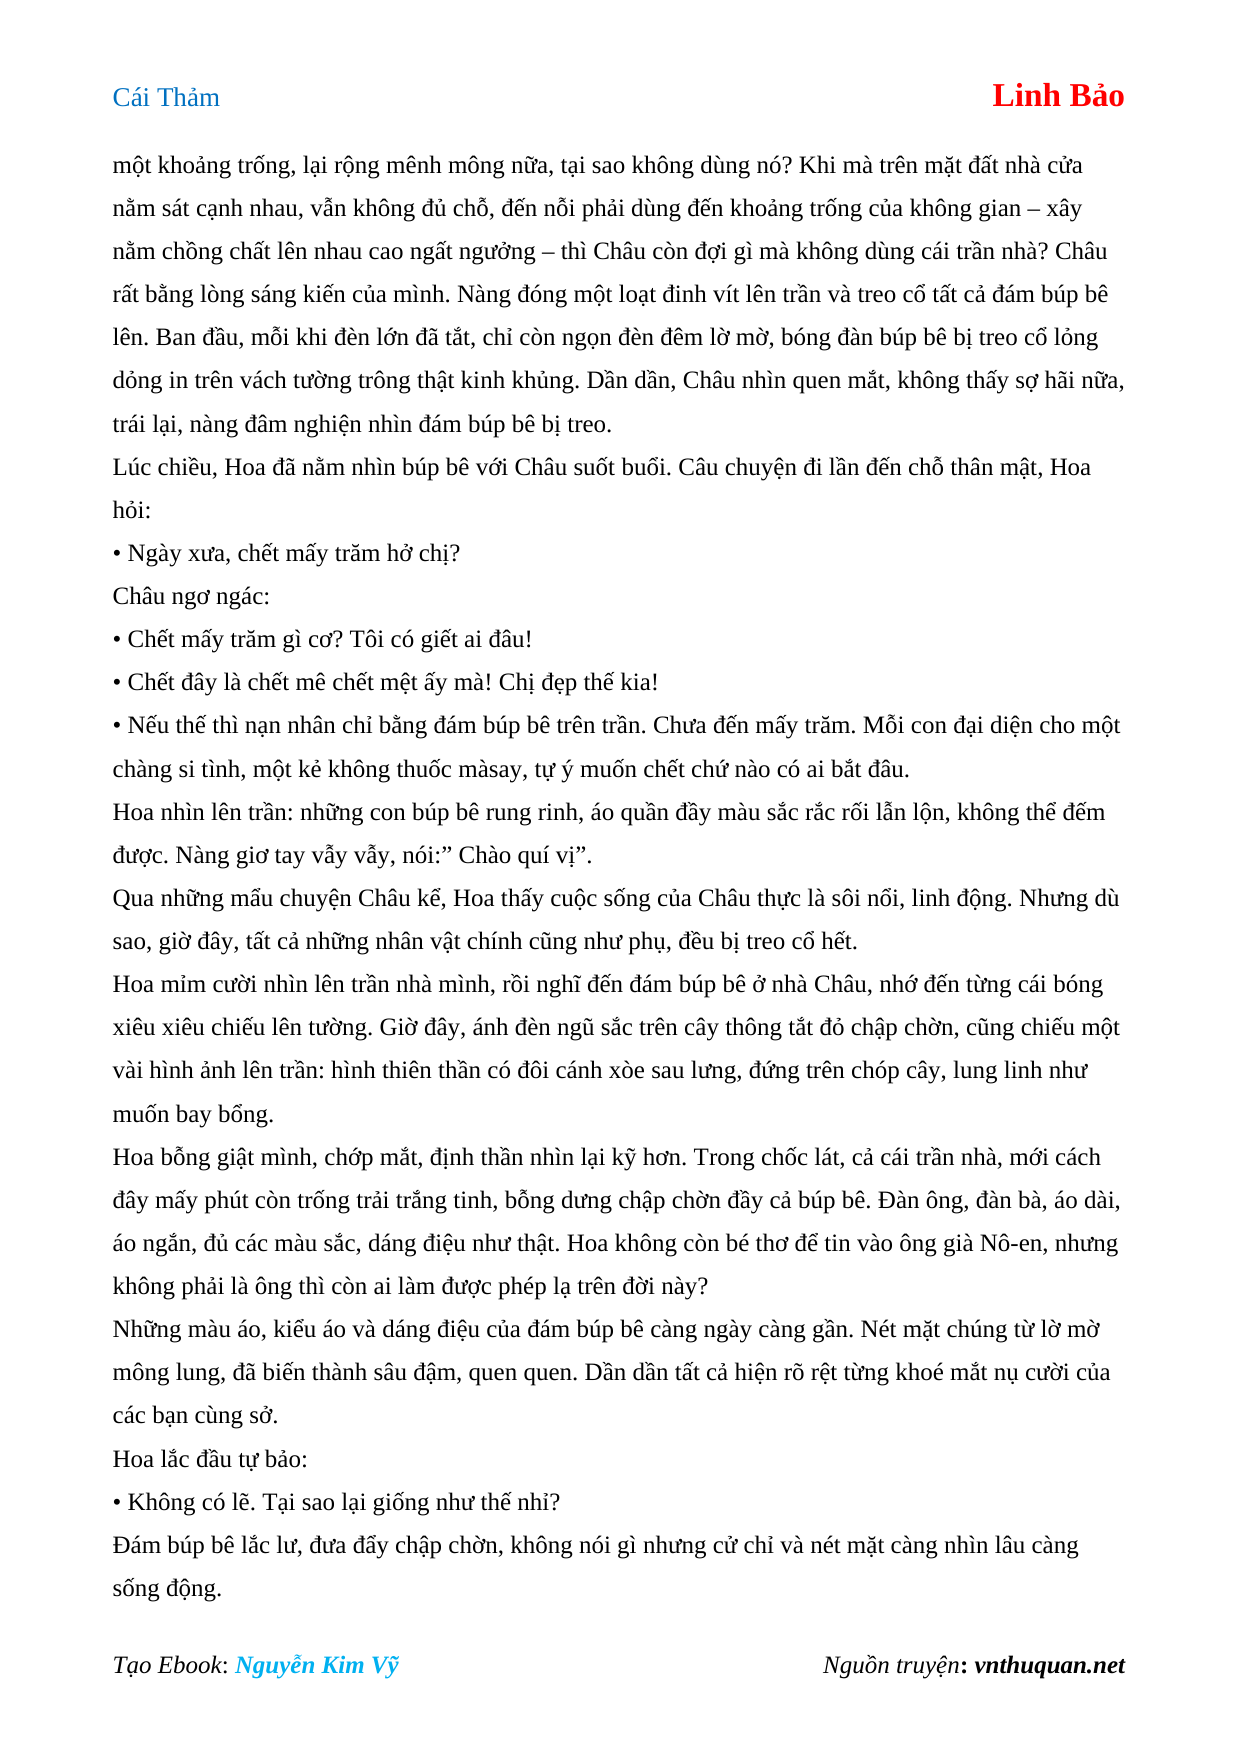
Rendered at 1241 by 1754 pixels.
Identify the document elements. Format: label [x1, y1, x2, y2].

text [112, 150, 1128, 1602]
